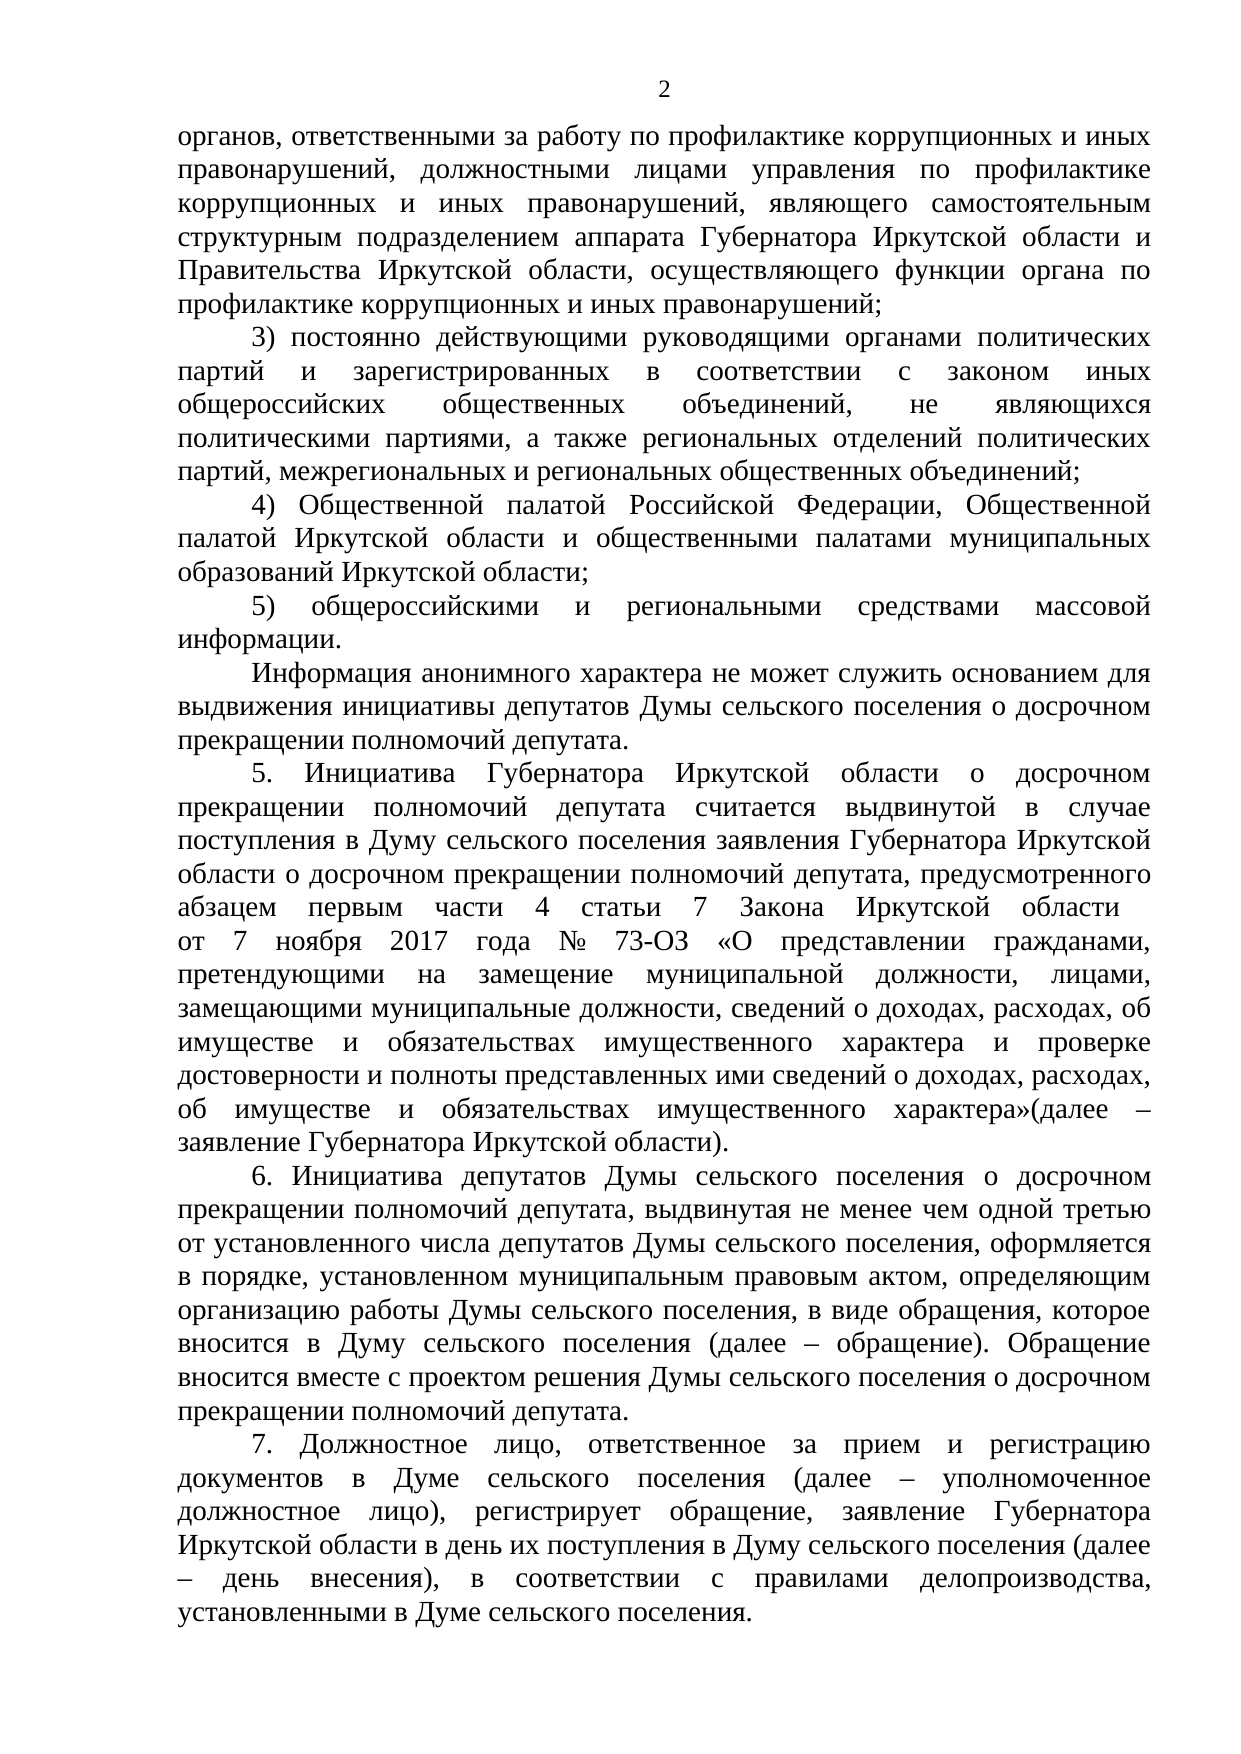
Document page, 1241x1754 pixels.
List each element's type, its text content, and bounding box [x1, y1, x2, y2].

text 6. Инициатива депутатов Думы сельского поселения о досрочном прекращении полномочий депутата, выдвинутая не менее чем одной третью от установленного числа депутатов Думы сельского поселения, оформляется в порядке, установленном муниципальным правовым актом, определяющим организацию работы Думы сельского поселения, в виде обращения, которое вносится в Думу сельского поселения (далее – обращение). Обращение вносится вместе с проектом решения Думы сельского поселения о досрочном прекращении полномочий депутата. [177, 1158, 1152, 1426]
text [177, 118, 1152, 319]
text 3) постоянно действующими руководящими органами политических партий и зарегистрированных в соответствии с законом иных общероссийских общественных объединений, не являющихся политическими партиями, а также региональных отделений политических партий, межрегиональных и региональных общественных объединений; [177, 319, 1152, 487]
text 5) общероссийскими и региональными средствами массовой информации. [177, 588, 1152, 655]
text 5. Инициатива Губернатора Иркутской области о досрочном прекращении полномочий депутата считается выдвинутой в случае поступления в Думу сельского поселения заявления Губернатора Иркутской области о досрочном прекращении полномочий депутата, предусмотренного абзацем первым части 4 статьи 7 Закона Иркутской области от 7 ноября 2017 года № 73-ОЗ «О представлении гражданами, претендующими на замещение муниципальной должности, лицами, замещающими муниципальные должности, сведений о доходах, расходах, об имуществе и обязательствах имущественного характера и проверке достоверности и полноты представленных ими сведений о доходах, расходах, об имуществе и обязательствах имущественного характера»(далее – заявление Губернатора Иркутской области). [177, 755, 1152, 1158]
text 7. Должностное лицо, ответственное за прием и регистрацию документов в Думе сельского поселения (далее – уполномоченное должностное лицо), регистрирует обращение, заявление Губернатора Иркутской области в день их поступления в Думу сельского поселения (далее – день внесения), в соответствии с правилами делопроизводства, установленными в Думе сельского поселения. [177, 1426, 1152, 1627]
text 4) Общественной палатой Российской Федерации, Общественной палатой Иркутской области и общественными палатами муниципальных образований Иркутской области; [177, 487, 1152, 588]
text Информация анонимного характера не может служить основанием для выдвижения инициативы депутатов Думы сельского поселения о досрочном прекращении полномочий депутата. [177, 655, 1152, 755]
